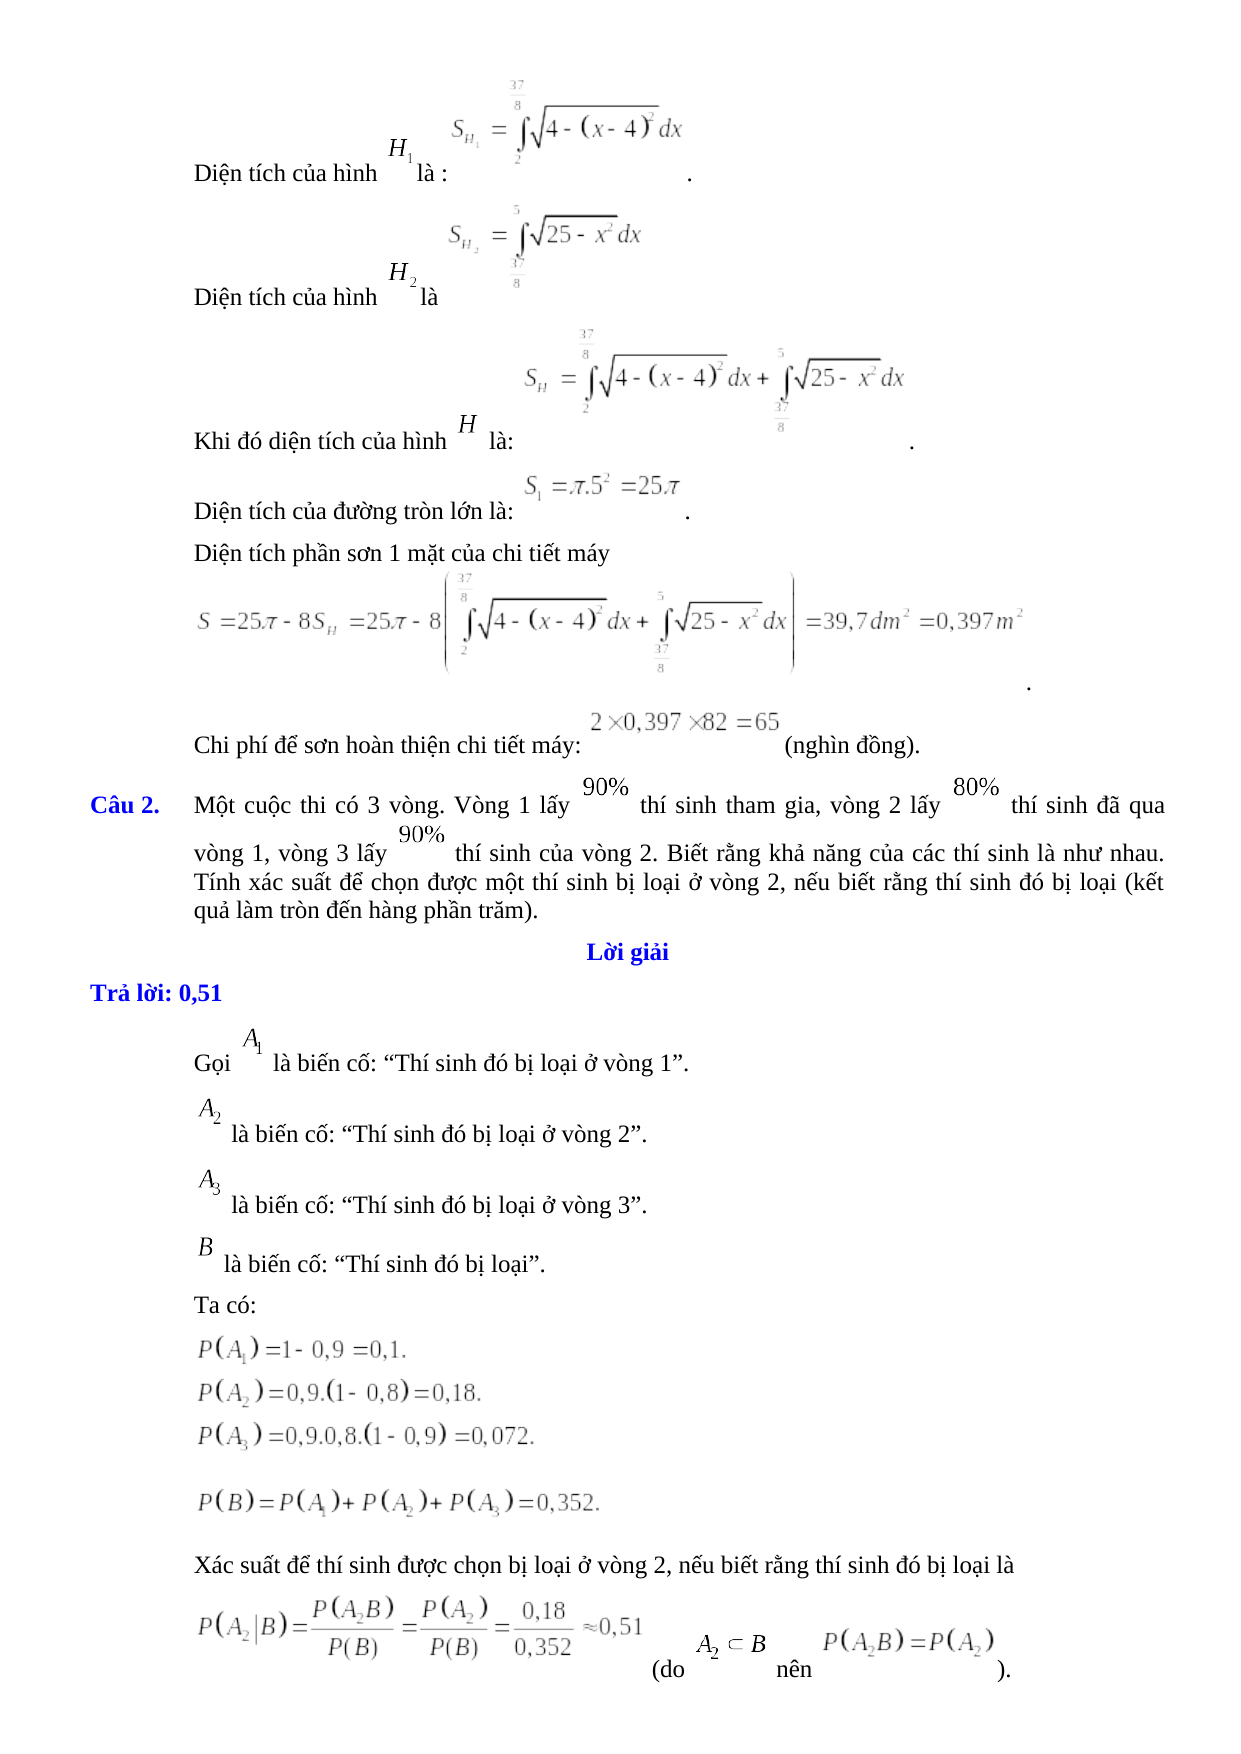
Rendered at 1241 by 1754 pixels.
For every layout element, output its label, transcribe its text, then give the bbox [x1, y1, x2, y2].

text Diện tích của đường tròn lớn là: . [193, 467, 1165, 525]
text Chi phí để sơn hoàn thiện chi tiết máy: (nghìn đồng). [193, 708, 1165, 759]
text là biến cố: “Thí sinh đó bị loại ở vòng 2”. [193, 1090, 1165, 1148]
text Xác suất để thí sinh được chọn bị loại ở vòng 2, nếu biết rằng thí sinh đó bị loại là [193, 1550, 1165, 1579]
text Diện tích của hình là [193, 199, 1165, 311]
text là biến cố: “Thí sinh đó bị loại”. [193, 1231, 1165, 1277]
text Câu 2. Một cuộc thi có 3 vòng. Vòng 1 lấy thí sinh tham gia, vòng 2 lấy thí sinh đã qua vòng 1, vòng 3 lấy thí sinh của vòng 2. Biết rằng khả năng của các thí sinh là như nhau. Tính xác suất để chọn được một thí sinh bị loại ở vòng 2, nếu biết rằng thí sinh đó bị loại (kết quả làm tròn đến hàng phần trăm). [90, 772, 1165, 924]
text Ta có: [193, 1290, 1165, 1319]
text Trả lời: 0,51 [90, 978, 1165, 1007]
text là biến cố: “Thí sinh đó bị loại ở vòng 3”. [193, 1160, 1165, 1218]
text Gọi là biến cố: “Thí sinh đó bị loại ở vòng 1”. [193, 1019, 1165, 1077]
text (do nên ). [193, 1591, 1165, 1682]
text Lời giải [90, 937, 1165, 965]
text Diện tích phần sơn 1 mặt của chi tiết máy . [193, 538, 1165, 696]
text Diện tích của hình là :. [193, 75, 1165, 187]
text Khi đó diện tích của hình là: . [193, 323, 1165, 454]
